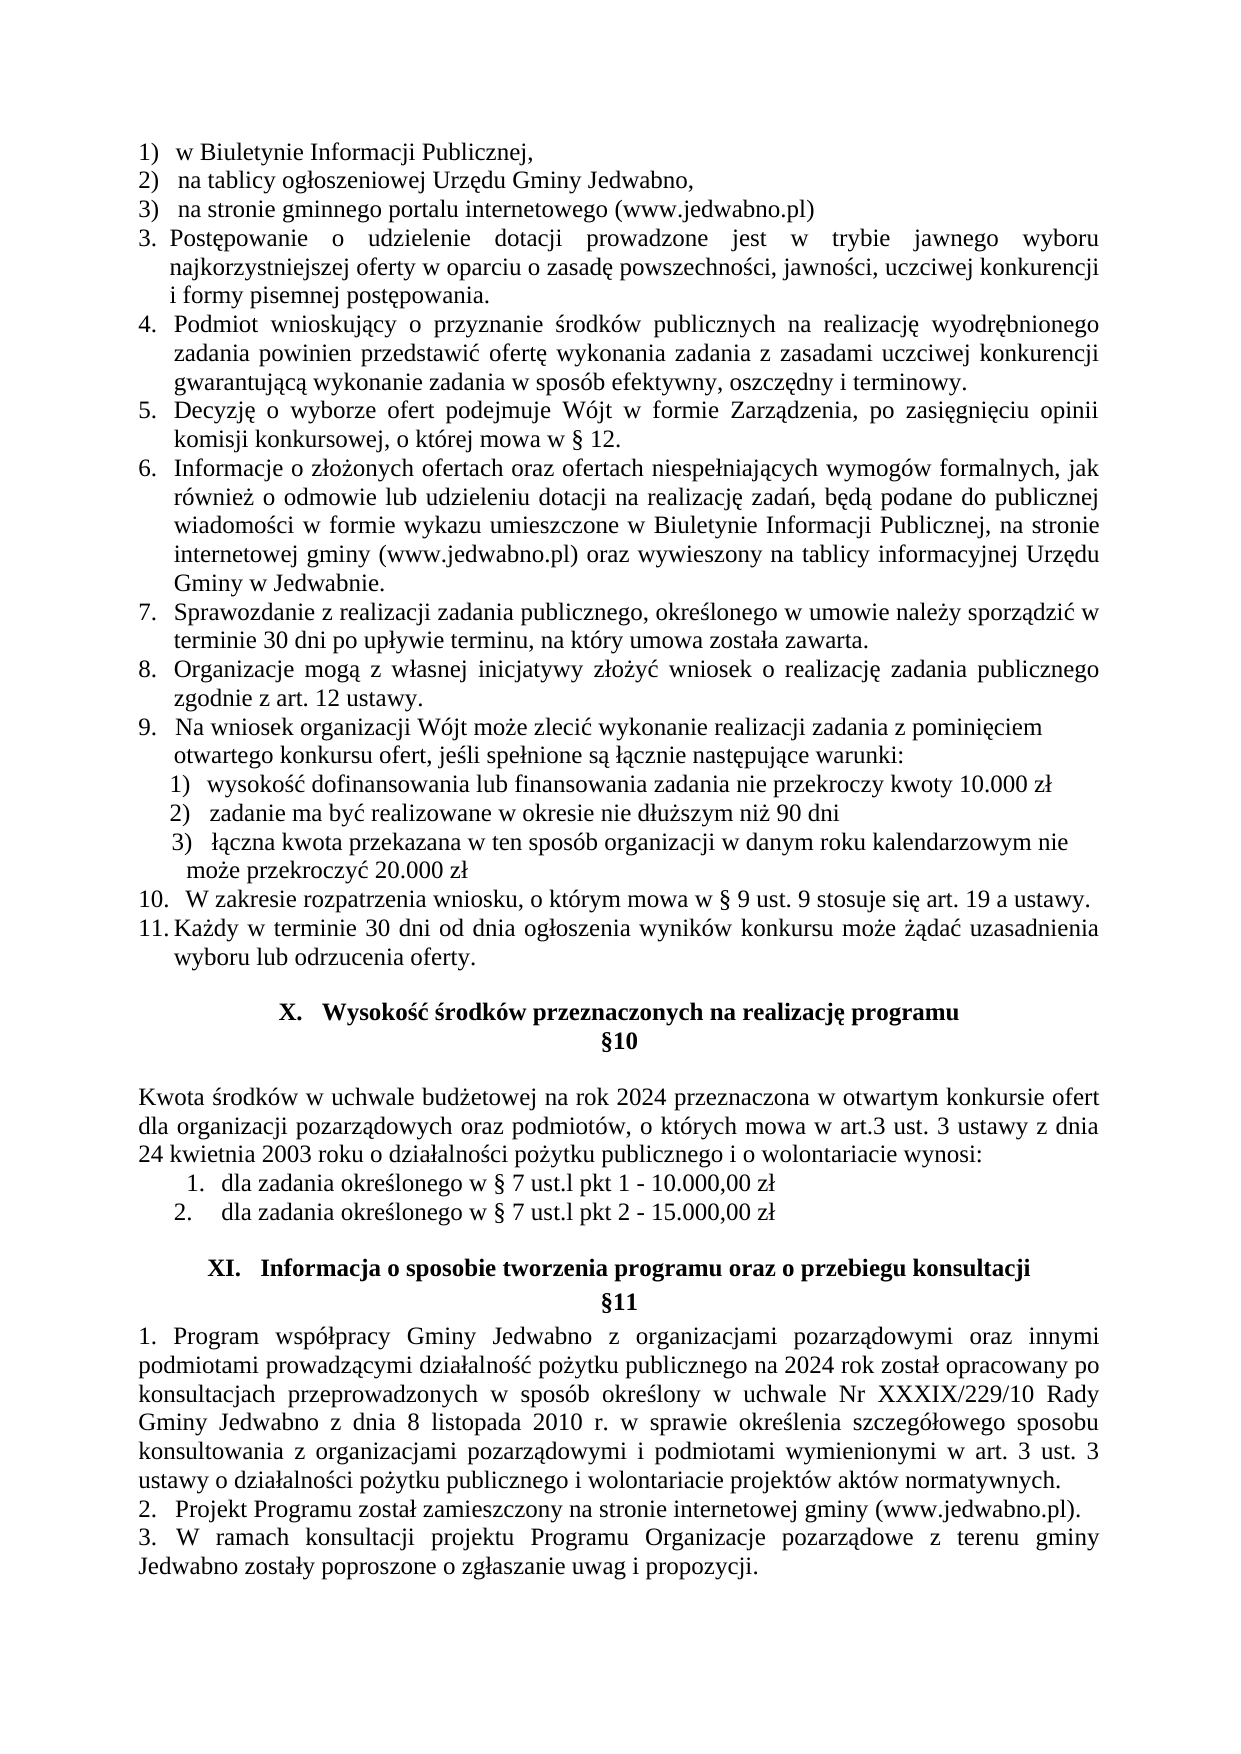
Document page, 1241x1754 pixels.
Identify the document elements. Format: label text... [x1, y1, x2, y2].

list W ramach konsultacji projektu Programu Organizacje pozarządowe z terenu gminy Jedwabno zostały poproszone o zgłaszanie uwag i propozycji. [138, 1522, 1100, 1580]
text 1. Program współpracy Gminy Jedwabno z organizacjami pozarządowymi oraz innymi podmiotami prowadzącymi działalność pożytku publicznego na 2024 rok został opracowany po konsultacjach przeprowadzonych w sposób określony w uchwale Nr XXXIX/229/10 Rady Gminy Jedwabno z dnia 8 listopada 2010 r. w sprawie określenia szczegółowego sposobu konsultowania z organizacjami pozarządowymi i podmiotami wymienionymi w art. 3 ust. 3 ustawy o działalności pożytku publicznego i wolontariacie projektów aktów normatywnych. [138, 1321, 1100, 1494]
list dla zadania określonego w § 7 ust.l pkt 1 - 10.000,00 zł [138, 1168, 1100, 1197]
list łączna kwota przekazana w ten sposób organizacji w danym roku kalendarzowym nie może przekroczyć 20.000 zł [171, 827, 1100, 884]
list Informacja o sposobie tworzenia programu oraz o przebiegu konsultacji §11 [138, 1253, 1100, 1316]
list Na wniosek organizacji Wójt może zlecić wykonanie realizacji zadania z pominięciem [138, 712, 1100, 740]
list wysokość dofinansowania lub finansowania zadania nie przekroczy kwoty 10.000 zł [138, 769, 1100, 798]
list Postępowanie o udzielenie dotacji prowadzone jest w trybie jawnego wyboru najkorzystniejszej oferty w oparciu o zasadę powszechności, jawności, uczciwej konkurencji i formy pisemnej postępowania. [138, 223, 1100, 309]
list Sprawozdanie z realizacji zadania publicznego, określonego w umowie należy sporządzić w terminie 30 dni po upływie terminu, na który umowa została zawarta. [138, 597, 1100, 654]
list Projekt Programu został zamieszczony na stronie internetowej gminy (www.jedwabno.pl). [138, 1494, 1100, 1522]
list W zakresie rozpatrzenia wniosku, o którym mowa w § 9 ust. 9 stosuje się art. 19 a ustawy. [138, 884, 1100, 913]
list Informacje o złożonych ofertach oraz ofertach niespełniających wymogów formalnych, jak również o odmowie lub udzieleniu dotacji na realizację zadań, będą podane do publicznej wiadomości w formie wykazu umieszczone w Biuletynie Informacji Publicznej, na stronie internetowej gminy (www.jedwabno.pl) oraz wywieszony na tablicy informacyjnej Urzędu Gminy w Jedwabnie. [138, 453, 1100, 597]
list w Biuletynie Informacji Publicznej, [138, 137, 1100, 165]
text otwartego konkursu ofert, jeśli spełnione są łącznie następujące warunki: [138, 740, 1100, 769]
list Organizacje mogą z własnej inicjatywy złożyć wniosek o realizację zadania publicznego zgodnie z art. 12 ustawy. [138, 654, 1100, 712]
list dla zadania określonego w § 7 ust.l pkt 2 - 15.000,00 zł [138, 1197, 1100, 1226]
list na stronie gminnego portalu internetowego (www.jedwabno.pl) [138, 194, 1100, 223]
text Kwota środków w uchwale budżetowej na rok 2024 przeznaczona w otwartym konkursie ofert dla organizacji pozarządowych oraz podmiotów, o których mowa w art.3 ust. 3 ustawy z dnia 24 kwietnia 2003 roku o działalności pożytku publicznego i o wolontariacie wynosi: [138, 1082, 1100, 1168]
list na tablicy ogłoszeniowej Urzędu Gminy Jedwabno, [138, 165, 1100, 194]
list Każdy w terminie 30 dni od dnia ogłoszenia wyników konkursu może żądać uzasadnienia wyboru lub odrzucenia oferty. [138, 913, 1100, 970]
list Podmiot wnioskujący o przyznanie środków publicznych na realizację wyodrębnionego zadania powinien przedstawić ofertę wykonania zadania z zasadami uczciwej konkurencji gwarantującą wykonanie zadania w sposób efektywny, oszczędny i terminowy. [138, 309, 1100, 395]
list zadanie ma być realizowane w okresie nie dłuższym niż 90 dni [138, 798, 1100, 827]
list Decyzję o wyborze ofert podejmuje Wójt w formie Zarządzenia, po zasięgnięciu opinii komisji konkursowej, o której mowa w § 12. [138, 395, 1100, 453]
list Wysokość środków przeznaczonych na realizację programu [138, 997, 1100, 1026]
text §10 [138, 1026, 1100, 1055]
